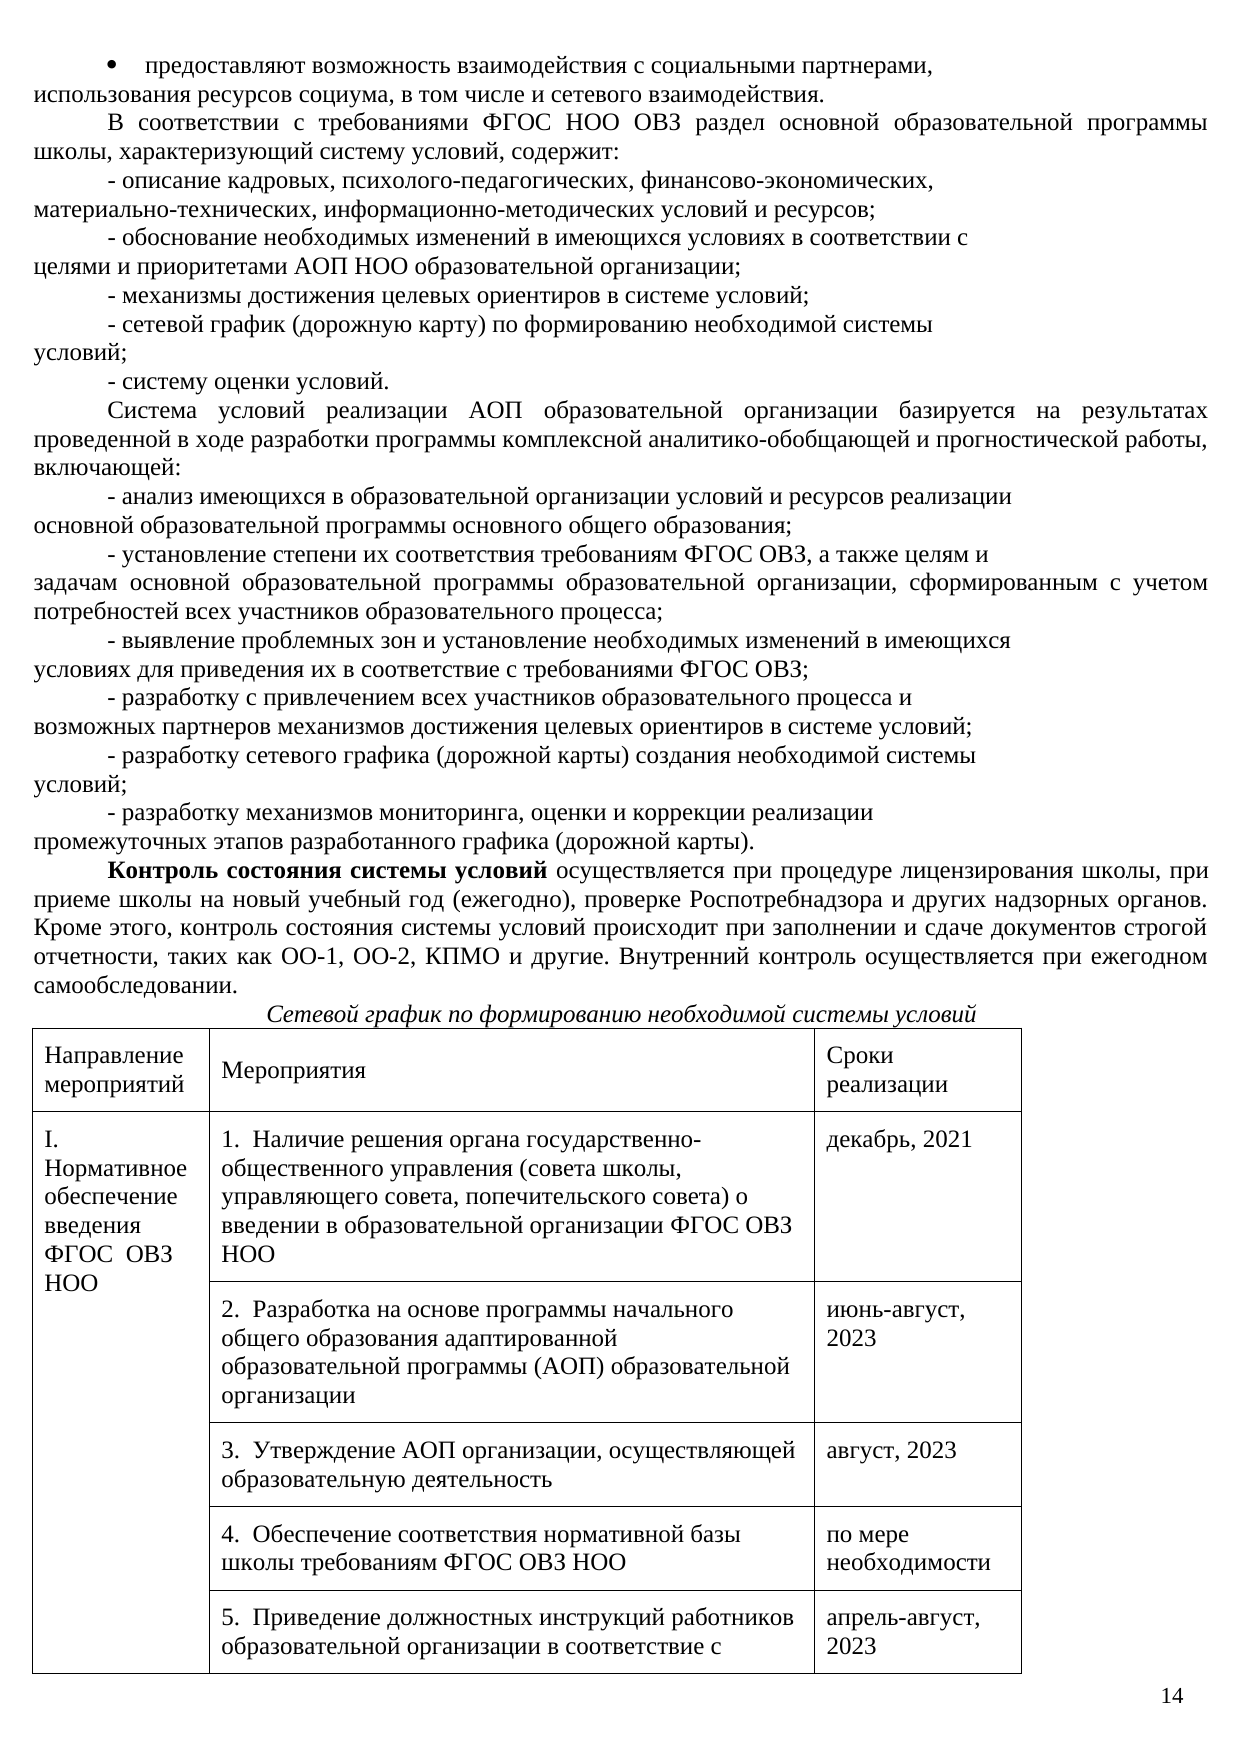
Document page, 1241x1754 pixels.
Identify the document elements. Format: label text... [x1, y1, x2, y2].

text Система условий реализации АОП образовательной организации базируется на результатах проведенной в ходе разработки программы комплексной аналитико-обобщающей и прогностической работы, включающей: [33, 395, 1209, 481]
text использования ресурсов социума, в том числе и сетевого взаимодействия. [33, 79, 1209, 107]
text условий; [33, 769, 1209, 797]
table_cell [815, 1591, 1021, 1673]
text - описание кадровых, психолого-педагогических, финансово-экономических, [107, 165, 1209, 194]
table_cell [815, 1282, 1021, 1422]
text - механизмы достижения целевых ориентиров в системе условий; [107, 280, 1209, 309]
text - разработку сетевого графика (дорожной карты) создания необходимой системы [107, 740, 1209, 769]
text Сетевой график по формированию необходимой системы условий [33, 999, 1209, 1027]
text возможных партнеров механизмов достижения целевых ориентиров в системе условий; [33, 711, 1209, 740]
text - разработку механизмов мониторинга, оценки и коррекции реализации [107, 797, 1209, 826]
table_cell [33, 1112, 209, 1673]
text условиях для приведения их в соответствие с требованиями ФГОС ОВЗ; [33, 654, 1209, 682]
text - систему оценки условий. [107, 366, 1209, 395]
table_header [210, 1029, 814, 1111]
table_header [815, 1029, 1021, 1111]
text - выявление проблемных зон и установление необходимых изменений в имеющихся [107, 625, 1209, 654]
text целями и приоритетами АОП НОО образовательной организации; [33, 251, 1209, 280]
text - установление степени их соответствия требованиям ФГОС ОВЗ, а также целям и [107, 539, 1209, 567]
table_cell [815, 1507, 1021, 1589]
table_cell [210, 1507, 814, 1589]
text В соответствии с требованиями ФГОС НОО ОВЗ раздел основной образовательной программы школы, характеризующий систему условий, содержит: [33, 107, 1209, 165]
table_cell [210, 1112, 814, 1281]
text промежуточных этапов разработанного графика (дорожной карты). [33, 826, 1209, 855]
text материально-технических, информационно-методических условий и ресурсов; [33, 194, 1209, 222]
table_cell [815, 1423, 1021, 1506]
text условий; [33, 337, 1209, 366]
list предоставляют возможность взаимодействия с социальными партнерами, [107, 50, 1209, 79]
text - разработку с привлечением всех участников образовательного процесса и [107, 682, 1209, 711]
text основной образовательной программы основного общего образования; [33, 510, 1209, 539]
text Контроль состояния системы условий осуществляется при процедуре лицензирования школы, при приеме школы на новый учебный год (ежегодно), проверке Роспотребнадзора и других надзорных органов. Кроме этого, контроль состояния системы условий происходит при заполнении и сдаче документов строгой отчетности, таких как ОО-1, ОО-2, КПМО и другие. Внутренний контроль осуществляется при ежегодном самообследовании. [33, 855, 1209, 999]
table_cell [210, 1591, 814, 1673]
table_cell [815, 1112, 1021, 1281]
text - сетевой график (дорожную карту) по формированию необходимой системы [107, 309, 1209, 337]
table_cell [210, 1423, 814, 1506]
text - анализ имеющихся в образовательной организации условий и ресурсов реализации [107, 481, 1209, 510]
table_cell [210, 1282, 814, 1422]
text задачам основной образовательной программы образовательной организации, сформированным с учетом потребностей всех участников образовательного процесса; [33, 567, 1209, 625]
text - обоснование необходимых изменений в имеющихся условиях в соответствии с [107, 222, 1209, 251]
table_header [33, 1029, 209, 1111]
